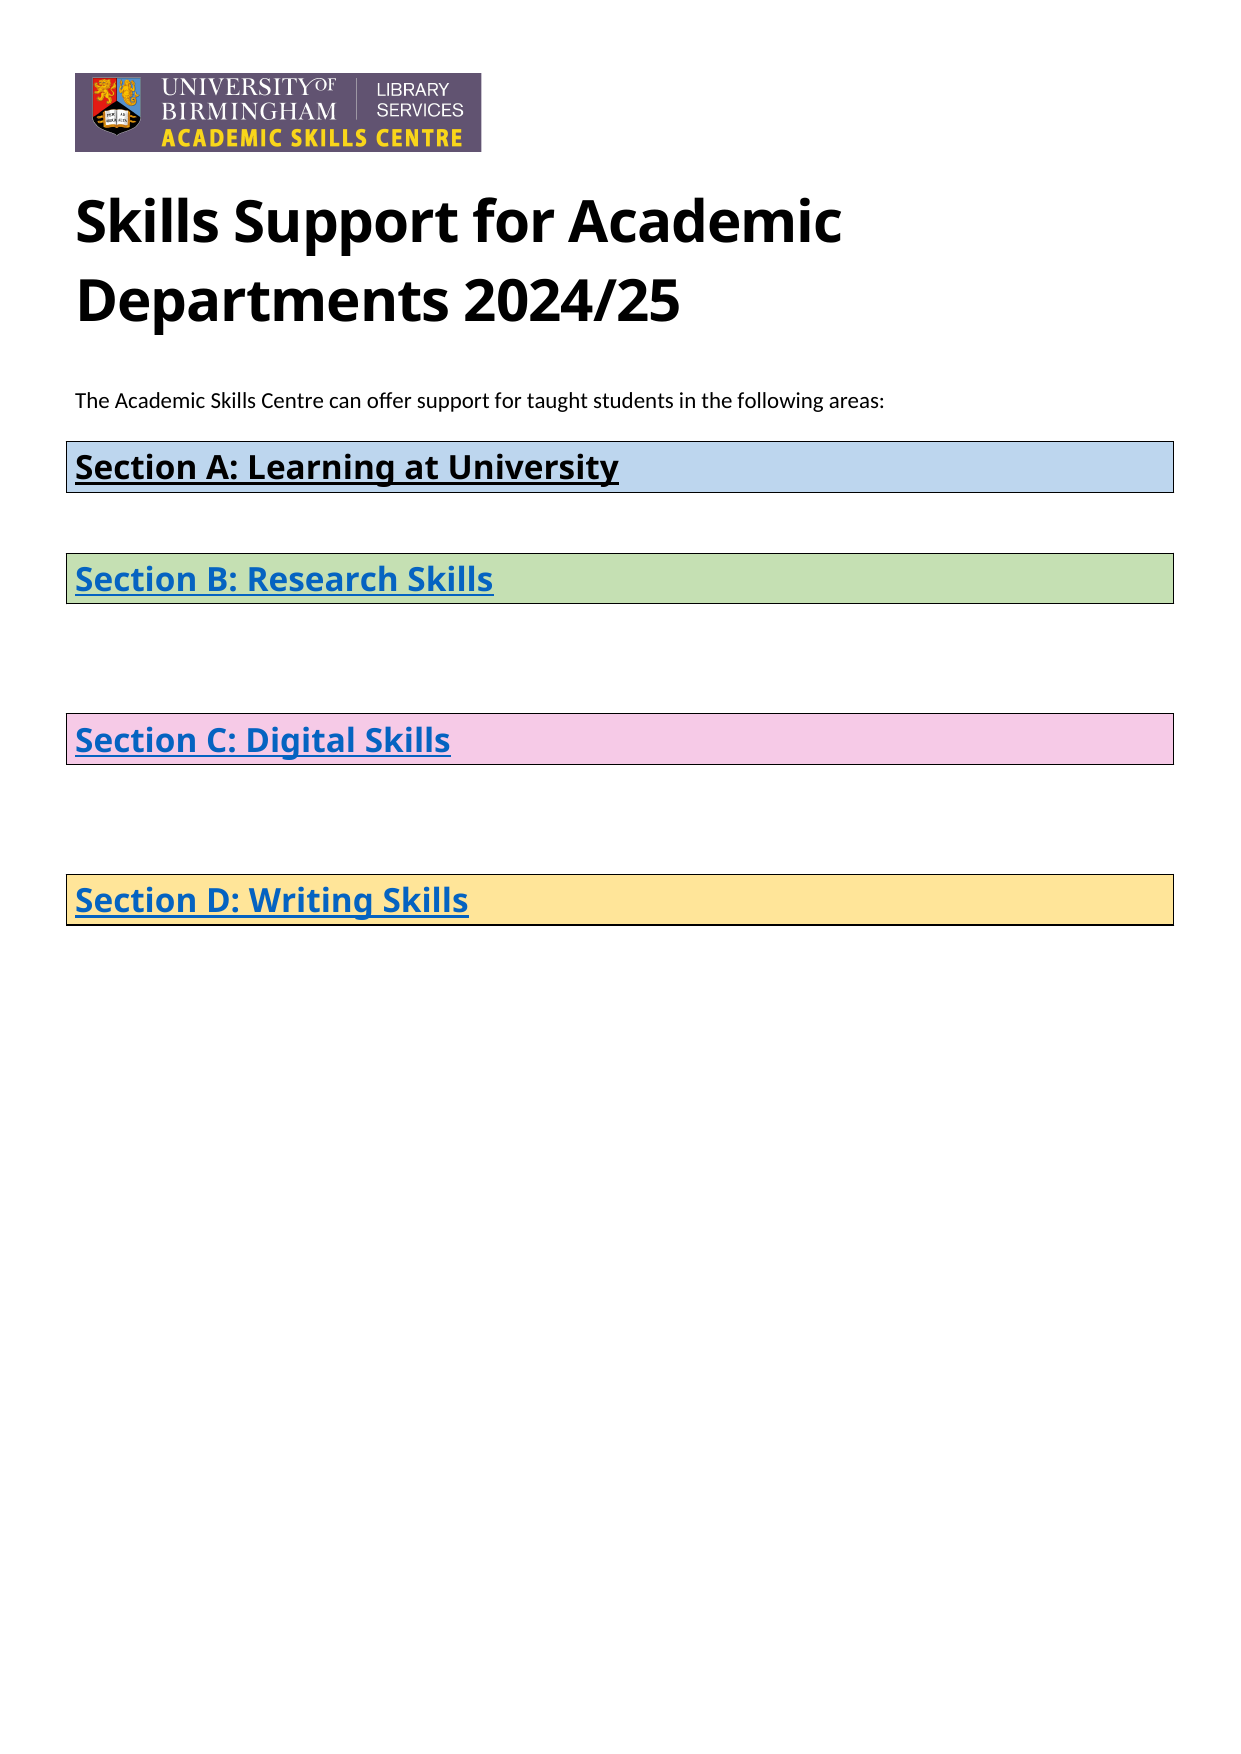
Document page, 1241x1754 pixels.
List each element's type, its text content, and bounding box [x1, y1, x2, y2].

subtitle Section A: Learning at University [67, 442, 1173, 492]
subtitle Section D: Writing Skills [67, 875, 1173, 924]
title Skills Support for Academic Departments 2024/25 [75, 180, 1165, 339]
subtitle Section B: Research Skills [67, 554, 1173, 603]
picture [75, 73, 482, 152]
subtitle Section C: Digital Skills [67, 714, 1173, 764]
text The Academic Skills Centre can offer support for taught students in the following areas: [75, 386, 1165, 414]
